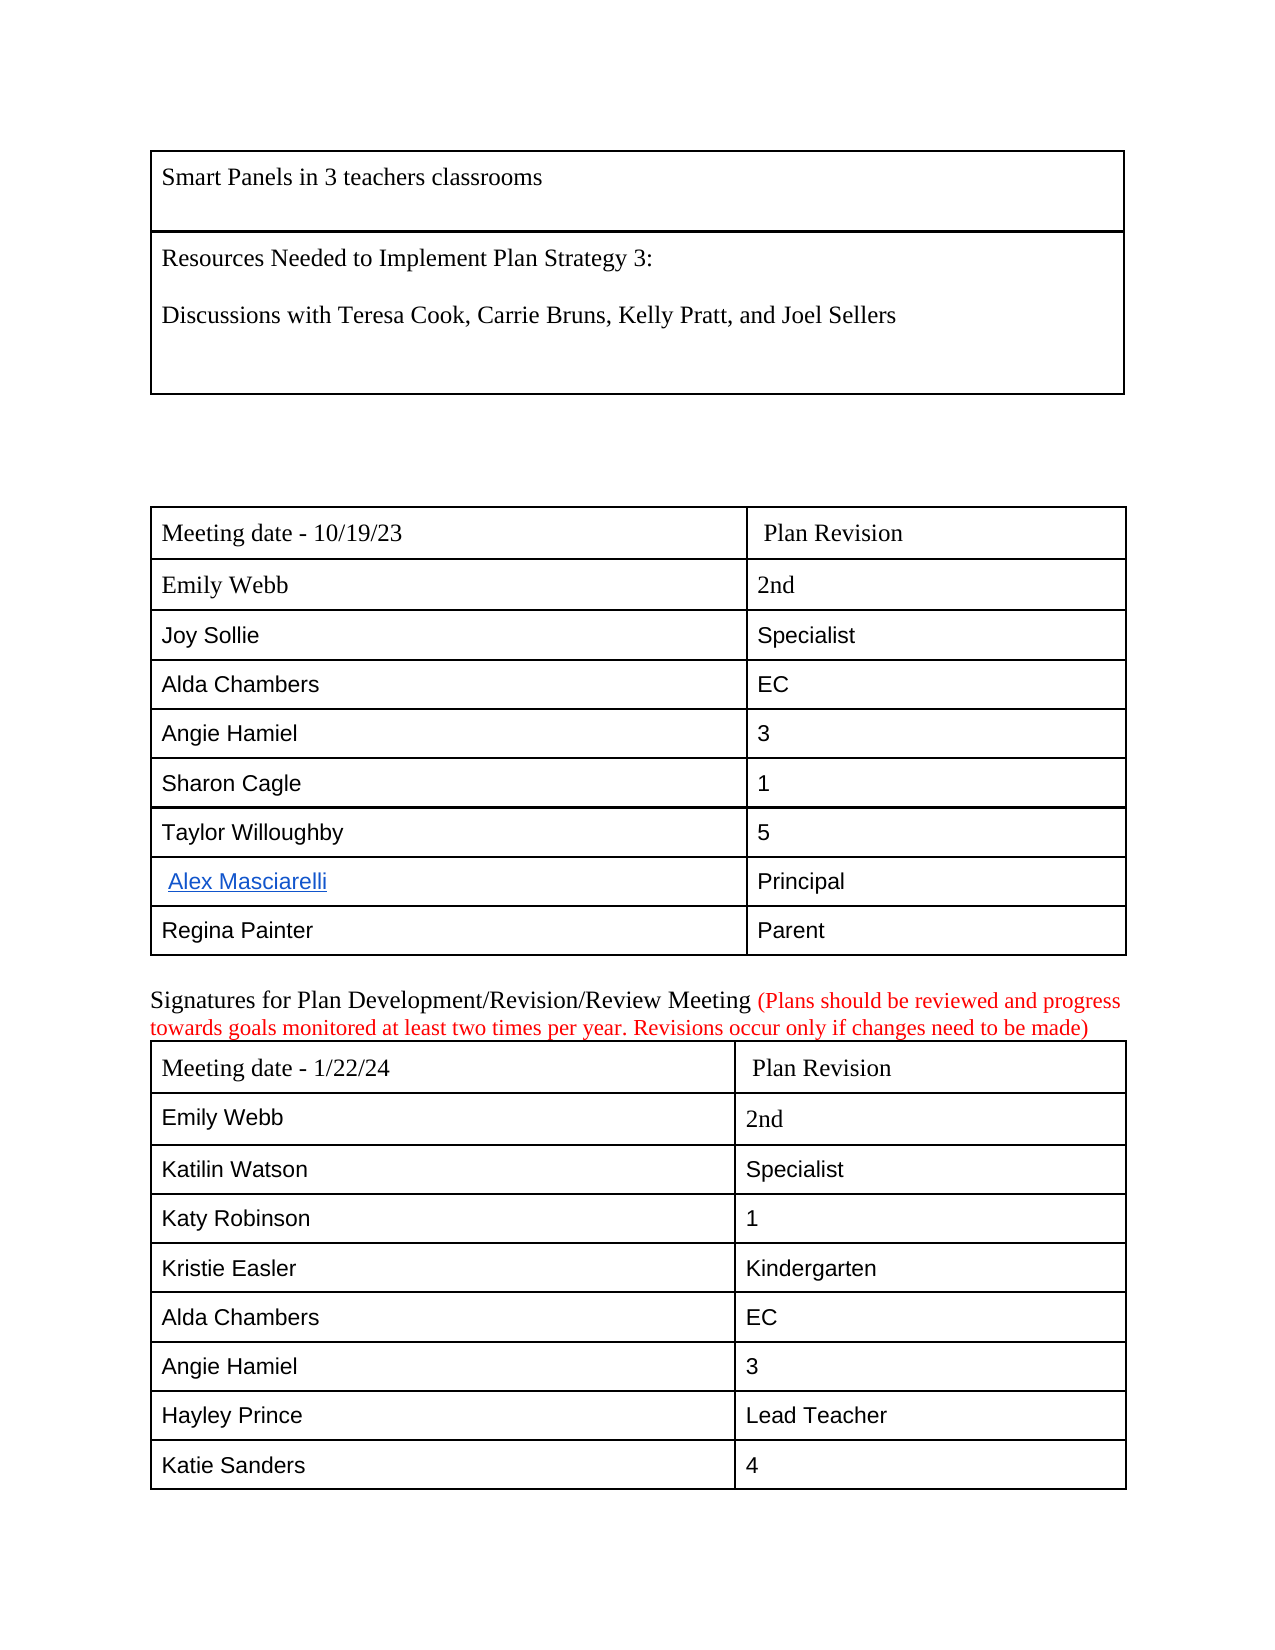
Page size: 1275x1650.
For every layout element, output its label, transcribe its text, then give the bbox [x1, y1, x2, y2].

table_cell Principal [748, 858, 1125, 905]
table_cell 2nd [736, 1094, 1125, 1143]
table_cell Alda Chambers [152, 661, 746, 708]
table_cell 3 [748, 710, 1125, 757]
table_cell 1 [736, 1195, 1125, 1242]
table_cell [152, 152, 1123, 230]
table_cell Lead Teacher [736, 1392, 1125, 1439]
table_cell Katilin Watson [152, 1146, 734, 1193]
table_cell 5 [748, 809, 1125, 856]
table_cell Katy Robinson [152, 1195, 734, 1242]
table_cell Regina Painter [152, 907, 746, 954]
table_header Plan Revision [748, 508, 1125, 558]
table_cell Hayley Prince [152, 1392, 734, 1439]
table_cell 2nd [748, 560, 1125, 609]
table_cell 4 [736, 1441, 1125, 1488]
table_cell EC [748, 661, 1125, 708]
table_cell Katie Sanders [152, 1441, 734, 1488]
text Signatures for Plan Development/Revision/Review Meeting (Plans should be reviewed and progress towards goals monitored at least two times per year. Revisions occur only if changes need to be made) [150, 985, 1125, 1040]
table_cell EC [736, 1293, 1125, 1341]
table_cell Resources Needed to Implement Plan Strategy 3: Discussions with Teresa Cook, Carrie Bruns, Kelly Pratt, and Joel Sellers [152, 233, 1123, 393]
table_cell Kindergarten [736, 1244, 1125, 1291]
table_cell Emily Webb [152, 1094, 734, 1143]
table_cell Sharon Cagle [152, 759, 746, 806]
table_cell Parent [748, 907, 1125, 954]
table_cell 1 [748, 759, 1125, 806]
table_cell Alda Chambers [152, 1293, 734, 1341]
table_cell Angie Hamiel [152, 710, 746, 757]
table_cell Taylor Willoughby [152, 809, 746, 856]
table_header Meeting date - 1/22/24 [152, 1042, 734, 1092]
table_cell Kristie Easler [152, 1244, 734, 1291]
table_cell Joy Sollie [152, 611, 746, 658]
table_cell Alex Masciarelli [152, 858, 746, 905]
table_cell 3 [736, 1343, 1125, 1390]
table_cell Specialist [748, 611, 1125, 658]
table_cell Angie Hamiel [152, 1343, 734, 1390]
table_cell Specialist [736, 1146, 1125, 1193]
table_cell Emily Webb [152, 560, 746, 609]
table_header Plan Revision [736, 1042, 1125, 1092]
table_header Meeting date - 10/19/23 [152, 508, 746, 558]
